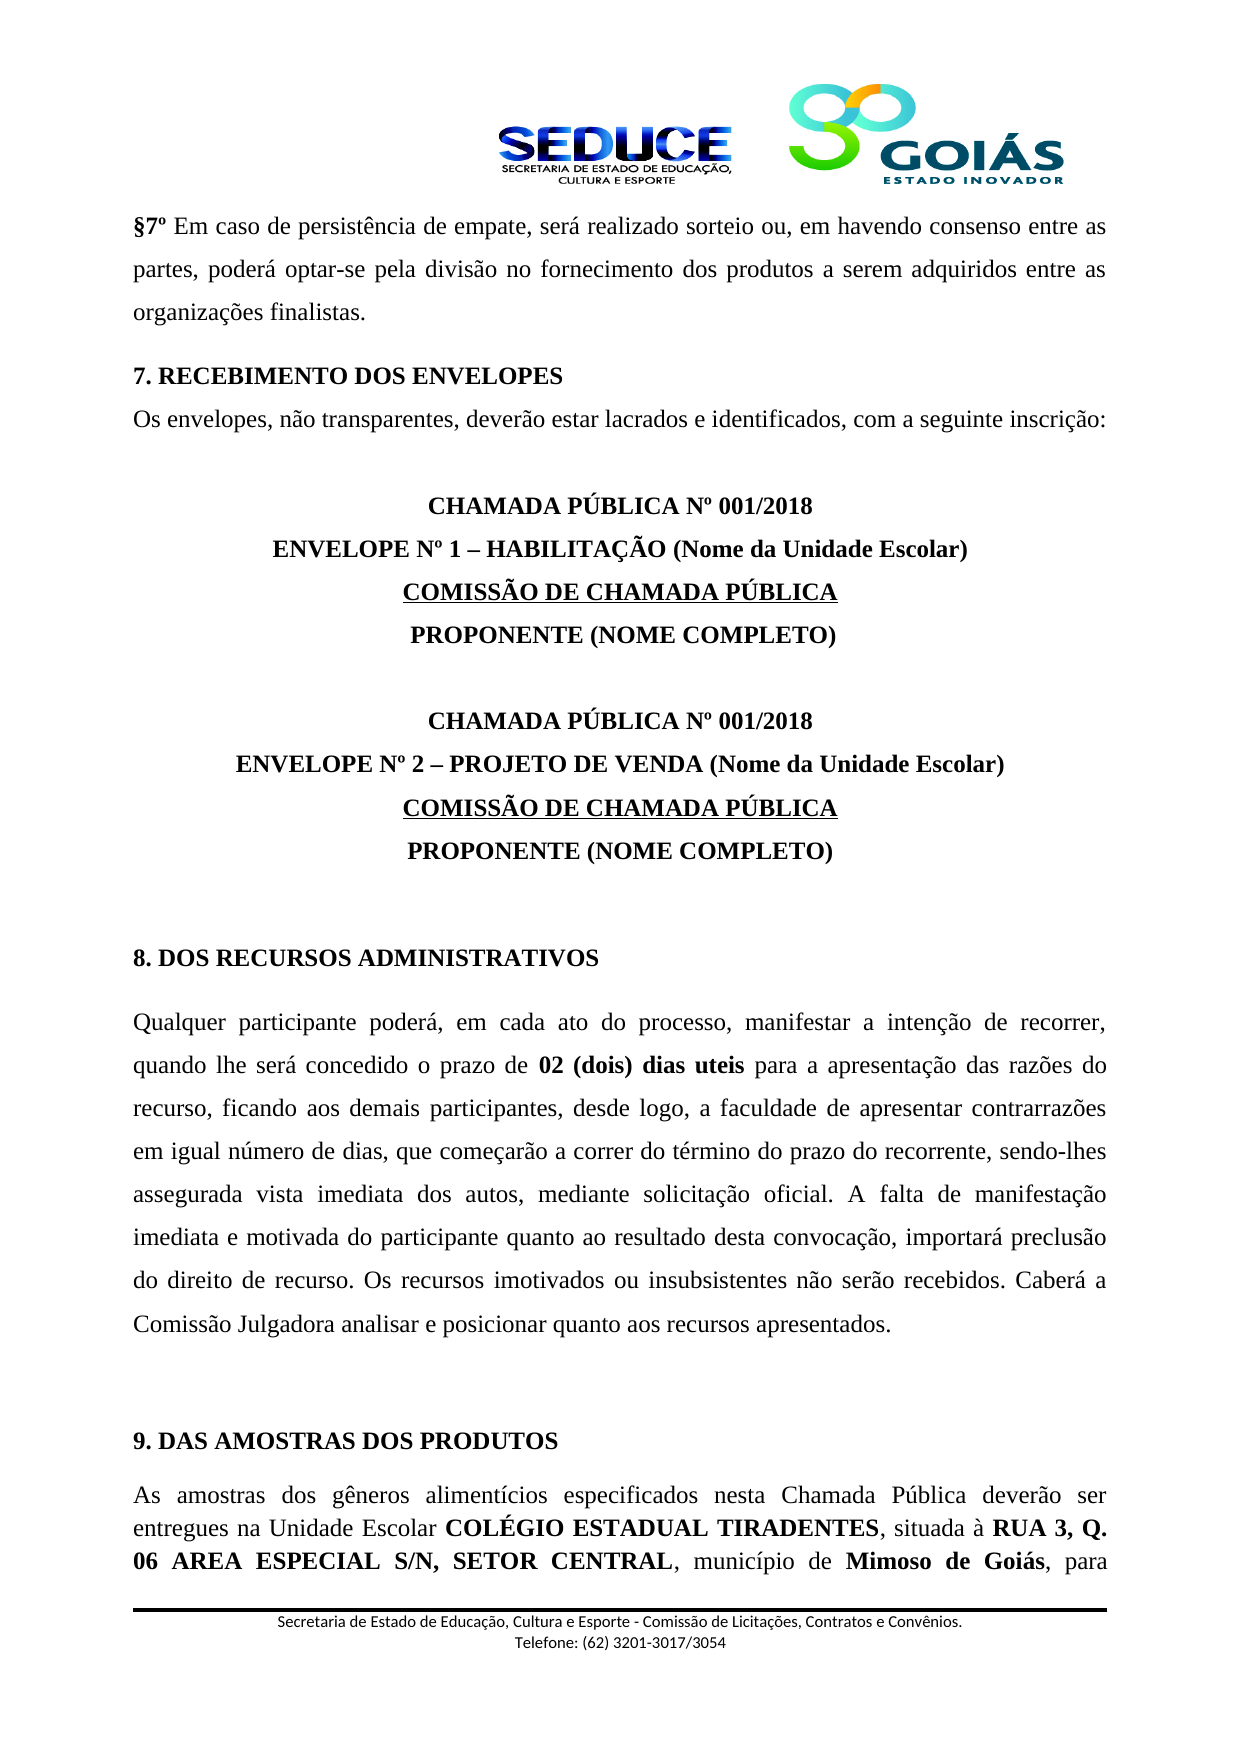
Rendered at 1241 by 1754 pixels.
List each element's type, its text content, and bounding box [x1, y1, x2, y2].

text PROPONENTE (NOME COMPLETO) [133, 620, 1107, 649]
text PROPONENTE (NOME COMPLETO) [133, 836, 1107, 864]
text 8. DOS RECURSOS ADMINISTRATIVOS [133, 943, 1107, 972]
text 7. RECEBIMENTO DOS ENVELOPES [133, 361, 1107, 390]
text 9. DAS AMOSTRAS DOS PRODUTOS [133, 1426, 1013, 1455]
text ENVELOPE Nº 1 – HABILITAÇÃO (Nome da Unidade Escolar) [133, 534, 1107, 563]
picture [477, 73, 1108, 212]
text CHAMADA PÚBLICA Nº 001/2018 [133, 491, 1107, 519]
text §7º Em caso de persistência de empate, será realizado sorteio ou, em havendo consenso entre as partes, poderá optar-se pela divisão no fornecimento dos produtos a serem adquiridos entre as organizações finalistas. [133, 211, 1107, 326]
text ENVELOPE Nº 2 – PROJETO DE VENDA (Nome da Unidade Escolar) [133, 749, 1107, 778]
text CHAMADA PÚBLICA Nº 001/2018 [133, 706, 1107, 735]
text COMISSÃO DE CHAMADA PÚBLICA [133, 577, 1107, 606]
text COMISSÃO DE CHAMADA PÚBLICA [133, 793, 1107, 821]
text Os envelopes, não transparentes, deverão estar lacrados e identificados, com a seguinte inscrição: [133, 404, 1107, 433]
text Qualquer participante poderá, em cada ato do processo, manifestar a intenção de recorrer, quando lhe será concedido o prazo de 02 (dois) dias uteis para a apresentação das razões do recurso, ficando aos demais participantes, desde logo, a faculdade de apresentar contrarrazões em igual número de dias, que começarão a correr do término do prazo do recorrente, sendo-lhes assegurada vista imediata dos autos, mediante solicitação oficial. A falta de manifestação imediata e motivada do participante quanto ao resultado desta convocação, importará preclusão do direito de recurso. Os recursos imotivados ou insubsistentes não serão recebidos. Caberá a Comissão Julgadora analisar e posicionar quanto aos recursos apresentados. [133, 1007, 1107, 1337]
